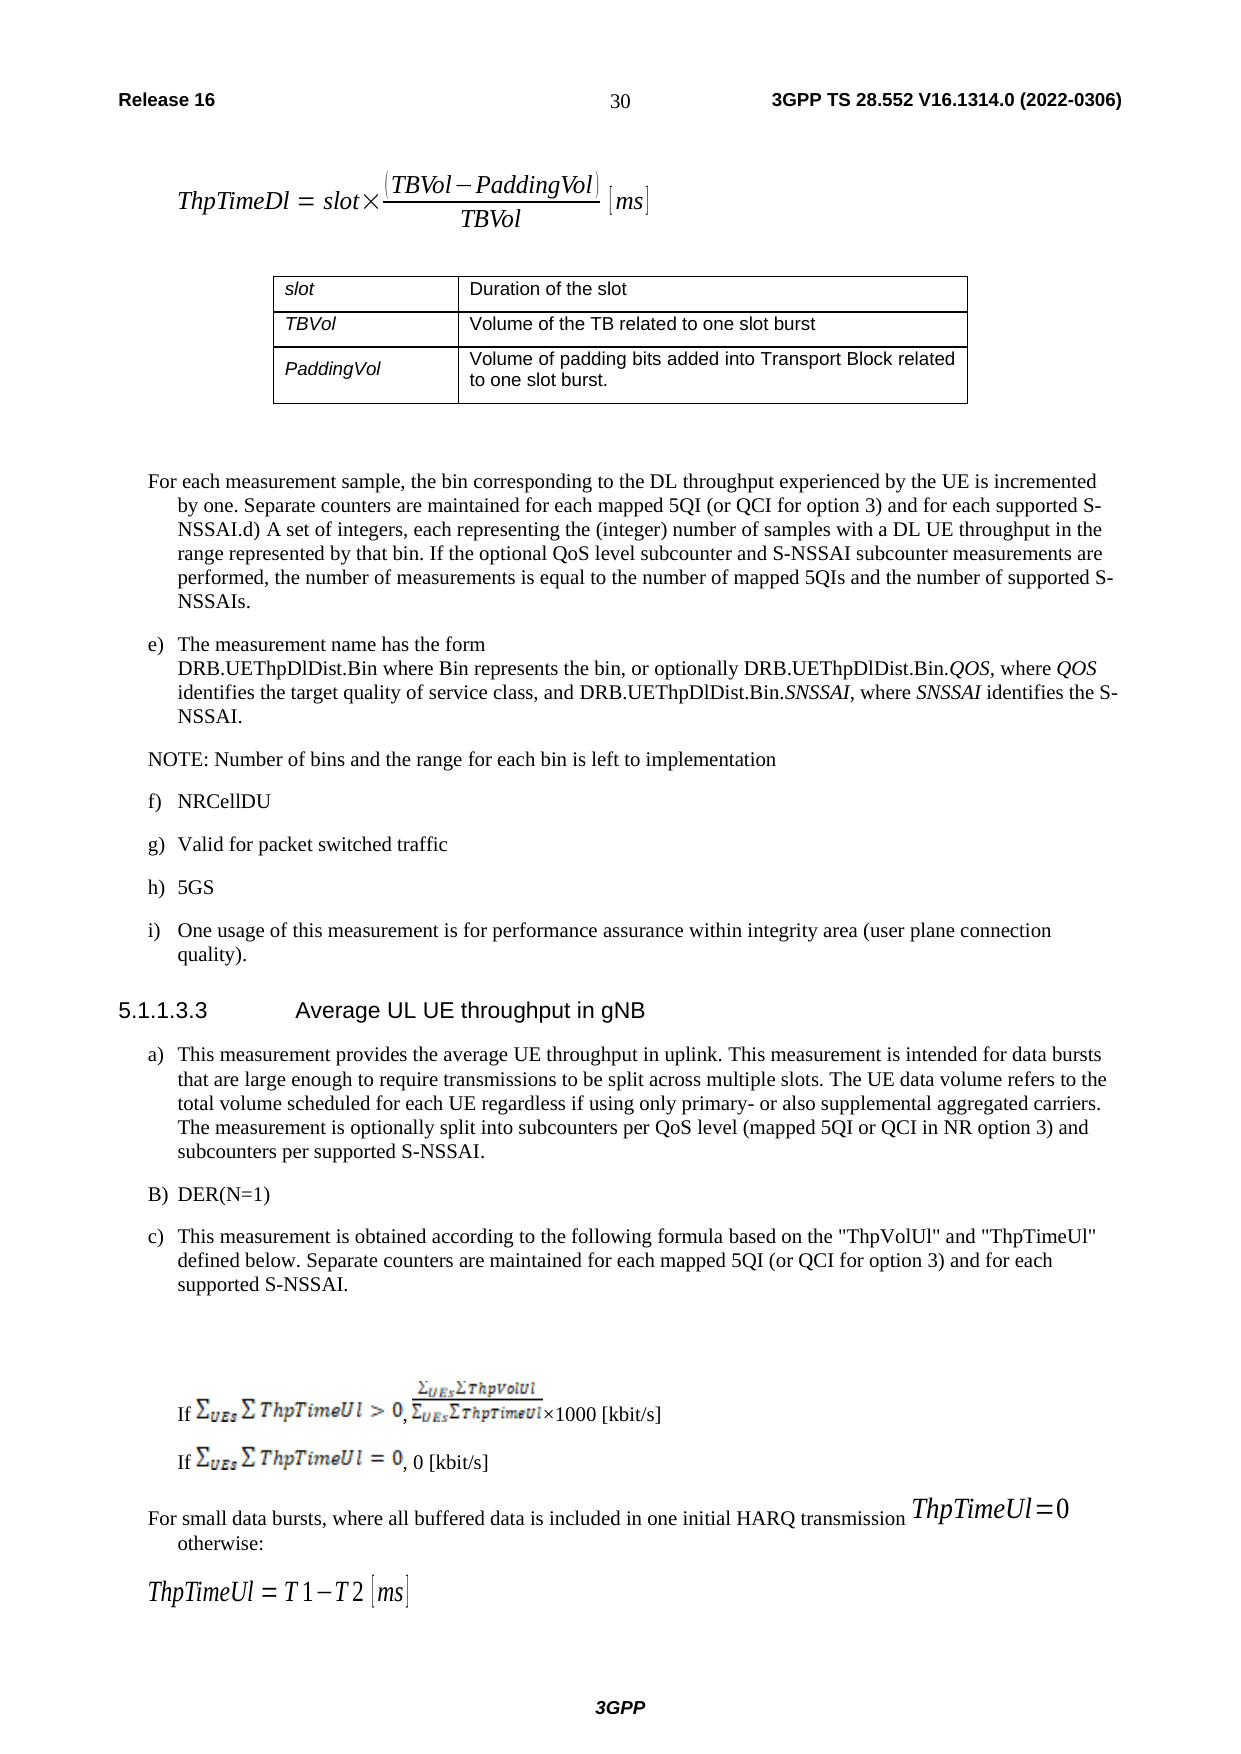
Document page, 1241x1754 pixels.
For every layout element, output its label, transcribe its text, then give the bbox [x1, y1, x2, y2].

text h) 5GS [148, 875, 1122, 899]
picture [196, 1396, 403, 1422]
text If , 0 [kbit/s] [177, 1444, 1122, 1474]
text B) DER(N=1) [148, 1181, 1122, 1206]
picture [196, 1444, 403, 1470]
text NOTE: Number of bins and the range for each bin is left to implementation [148, 747, 1122, 771]
text a) This measurement provides the average UE throughput in uplink. This measurement is intended for data bursts that are large enough to require transmissions to be split across multiple slots. The UE data volume refers to the total volume scheduled for each UE regardless if using only primary- or also supplemental aggregated carriers. The measurement is optionally split into subcounters per QoS level (mapped 5QI or QCI in NR option 3) and subcounters per supported S-NSSAI. [148, 1042, 1122, 1163]
text For each measurement sample, the bin corresponding to the DL throughput experienced by the UE is incremented by one. Separate counters are maintained for each mapped 5QI (or QCI for option 3) and for each supported S-NSSAI.d) A set of integers, each representing the (integer) number of samples with a DL UE throughput in the range represented by that bin. If the optional QoS level subcounter and S-NSSAI subcounter measurements are performed, the number of measurements is equal to the number of mapped 5QIs and the number of supported S-NSSAIs. [148, 468, 1122, 613]
text For small data bursts, where all buffered data is included in one initial HARQ transmission otherwise: [148, 1493, 1122, 1554]
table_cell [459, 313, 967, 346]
picture [412, 1381, 543, 1422]
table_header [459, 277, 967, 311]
text f) NRCellDU [148, 789, 1122, 813]
text c) This measurement is obtained according to the following formula based on the "ThpVolUl" and "ThpTimeUl" defined below. Separate counters are maintained for each mapped 5QI (or QCI for option 3) and for each supported S-NSSAI. [148, 1224, 1122, 1321]
text i) One usage of this measurement is for performance assurance within integrity area (user plane connection quality). [148, 918, 1122, 966]
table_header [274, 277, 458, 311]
subtitle 5.1.1.3.3 Average UL UE throughput in gNB [118, 997, 1122, 1024]
text e) The measurement name has the form DRB.UEThpDlDist.Bin where Bin represents the bin, or optionally DRB.UEThpDlDist.Bin.QOS, where QOS identifies the target quality of service class, and DRB.UEThpDlDist.Bin.SNSSAI, where SNSSAI identifies the S-NSSAI. [148, 632, 1122, 728]
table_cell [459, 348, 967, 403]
text g) Valid for packet switched traffic [148, 832, 1122, 856]
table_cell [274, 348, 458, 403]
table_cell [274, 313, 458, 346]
